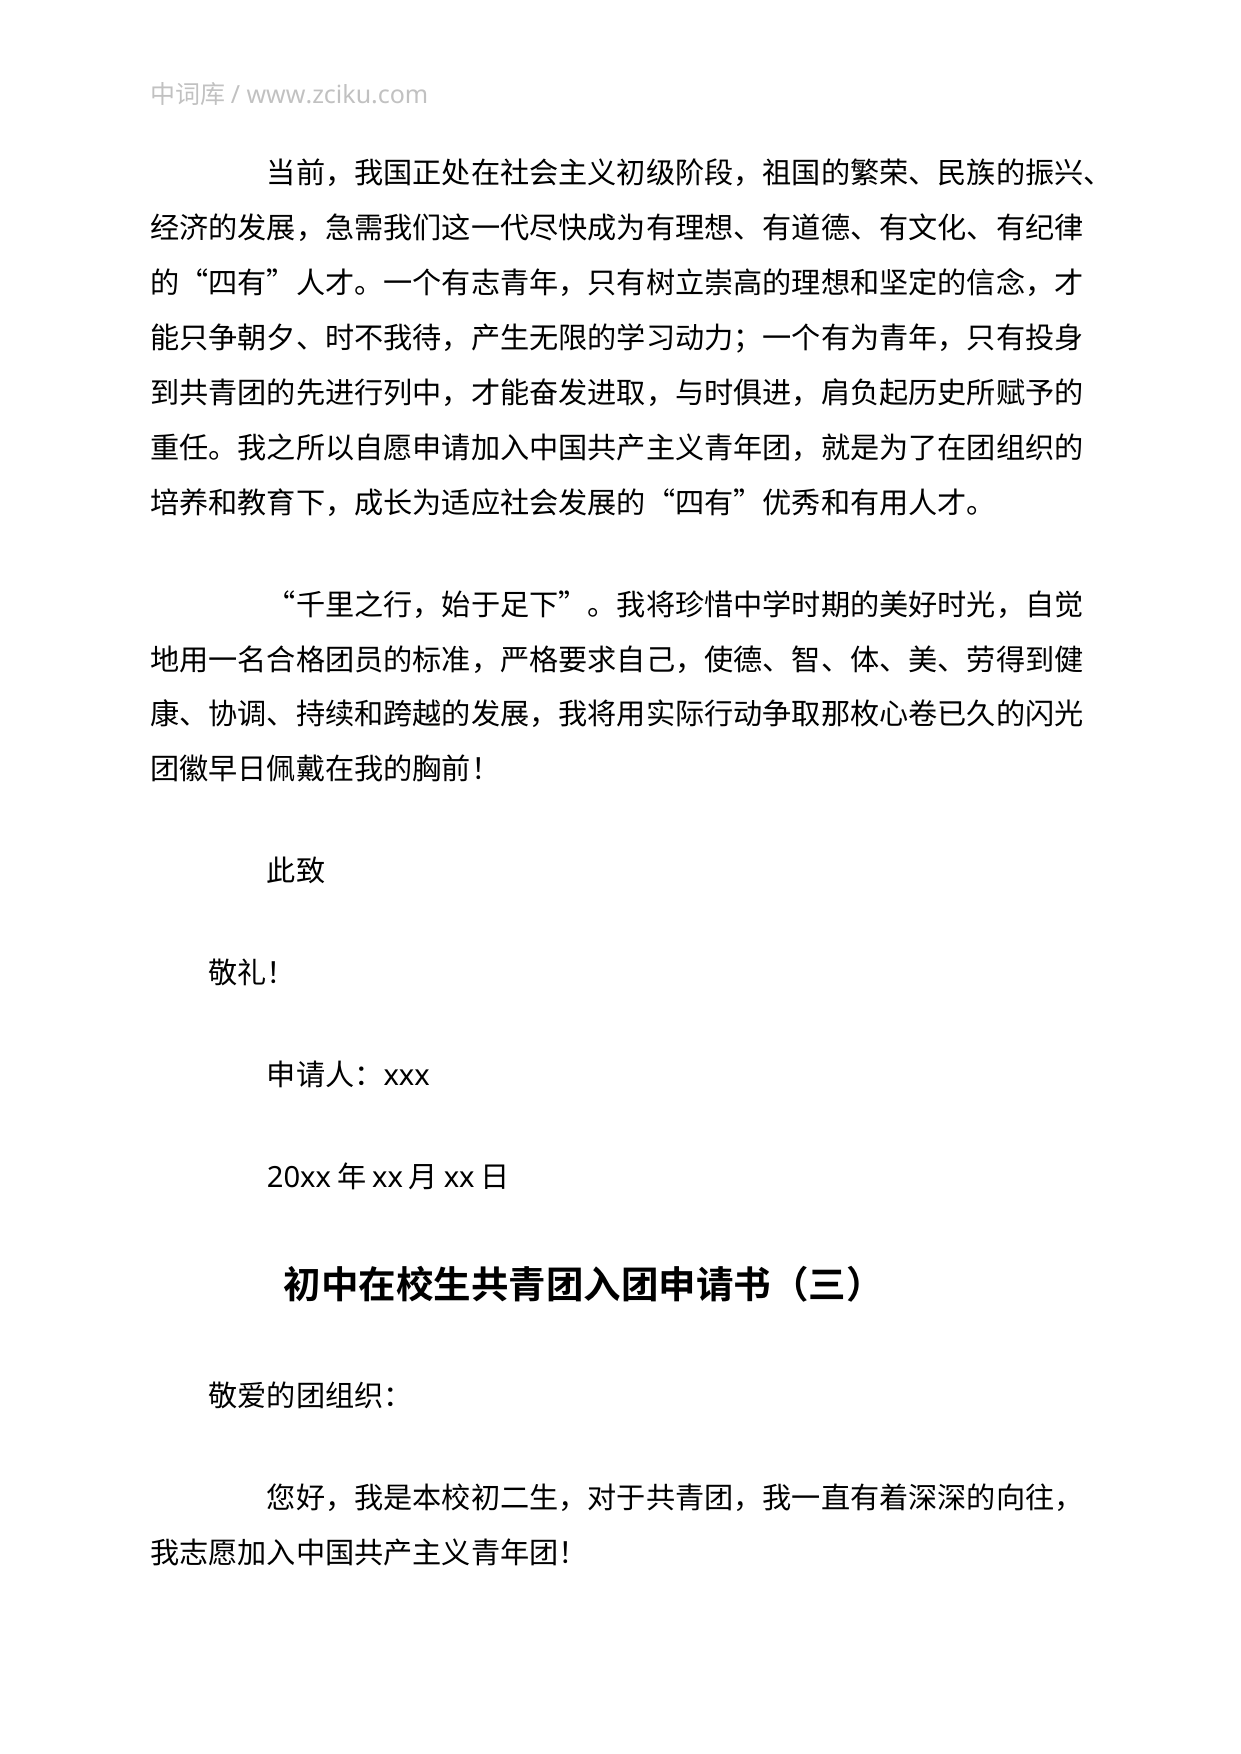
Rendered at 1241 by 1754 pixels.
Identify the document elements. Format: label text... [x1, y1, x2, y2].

text 当前，我国正处在社会主义初级阶段，祖国的繁荣、民族的振兴、经济的发展，急需我们这一代尽快成为有理想、有道德、有文化、有纪律的“四有”人才。一个有志青年，只有树立崇高的理想和坚定的信念，才能只争朝夕、时不我待，产生无限的学习动力；一个有为青年，只有投身到共青团的先进行列中，才能奋发进取，与时俱进，肩负起历史所赋予的重任。我之所以自愿申请加入中国共产主义青年团，就是为了在团组织的培养和教育下，成长为适应社会发展的“四有”优秀和有用人才。 [150, 150, 1090, 522]
text 您好，我是本校初二生，对于共青团，我一直有着深深的向往，我志愿加入中国共产主义青年团！ [150, 1474, 1090, 1571]
text 敬礼！ [150, 949, 1090, 992]
text 此致 [150, 848, 1090, 890]
text 20xx年xx月xx日 [150, 1153, 1090, 1196]
text 敬爱的团组织： [150, 1372, 1090, 1415]
text “千里之行，始于足下”。我将珍惜中学时期的美好时光，自觉地用一名合格团员的标准，严格要求自己，使德、智、体、美、劳得到健康、协调、持续和跨越的发展，我将用实际行动争取那枚心卷已久的闪光团徽早日佩戴在我的胸前！ [150, 581, 1090, 788]
text 申请人：xxx [150, 1051, 1090, 1093]
text 初中在校生共青团入团申请书（三） [150, 1255, 1090, 1309]
